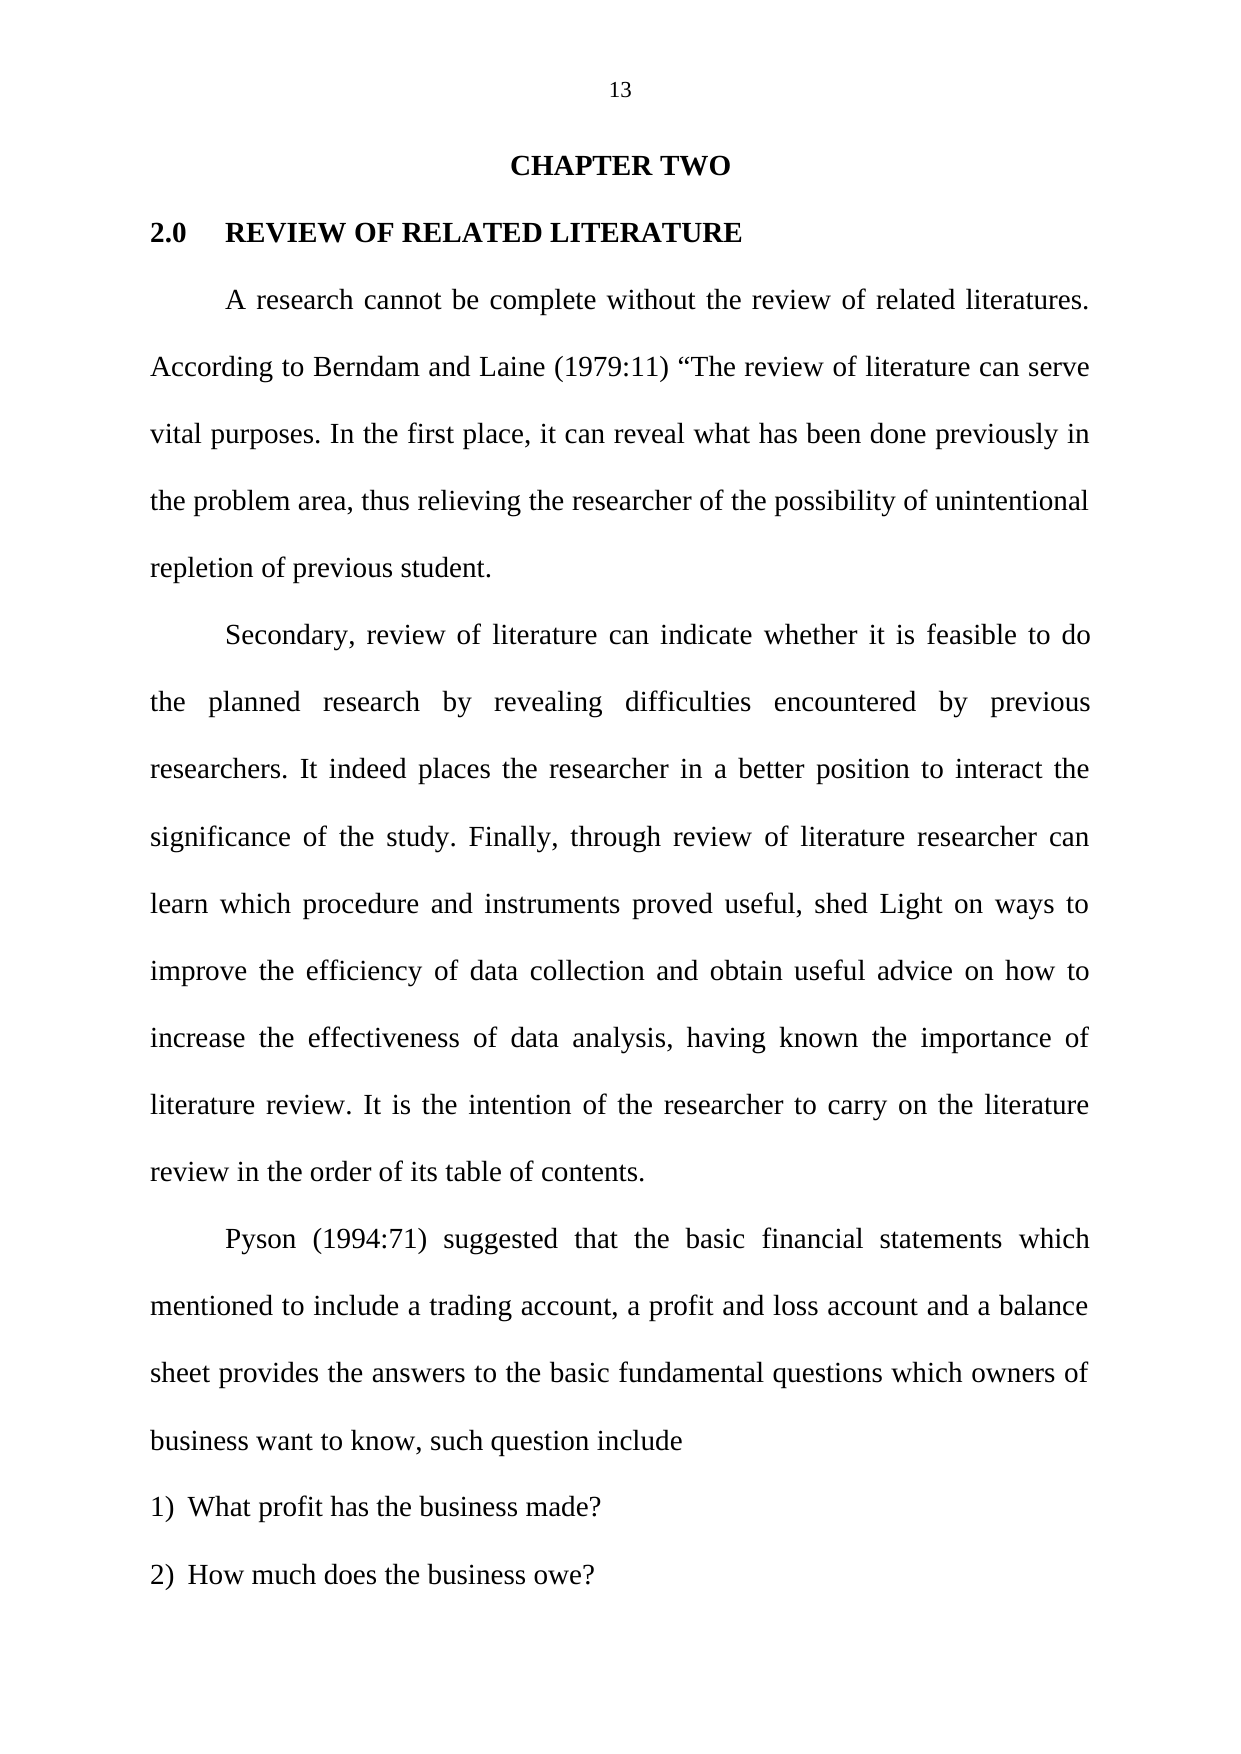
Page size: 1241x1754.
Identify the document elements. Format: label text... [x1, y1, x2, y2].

text Secondary, review of literature can indicate whether it is feasible to do the planned research by revealing difficulties encountered by previous researchers. It indeed places the researcher in a better position to interact the significance of the study. Finally, through review of literature researcher can learn which procedure and instruments proved useful, shed Light on ways to improve the efficiency of data collection and obtain useful advice on how to increase the effectiveness of data analysis, having known the importance of literature review. It is the intention of the researcher to carry on the literature review in the order of its table of contents. [150, 617, 1091, 1188]
list How much does the business owe? [150, 1557, 1176, 1590]
subtitle CHAPTER TWO [127, 148, 1114, 182]
text A research cannot be complete without the review of related literatures. According to Berndam and Laine (1979:11) “The review of literature can serve vital purposes. In the first place, it can reveal what has been done previously in the problem area, thus relieving the researcher of the possibility of unintentional repletion of previous student. [150, 282, 1091, 584]
list What profit has the business made? [150, 1490, 1176, 1523]
text Pyson (1994:71) suggested that the basic financial statements which mentioned to include a trading account, a profit and loss account and a balance sheet provides the answers to the basic fundamental questions which owners of business want to know, such question include [150, 1221, 1090, 1456]
text 2.0 REVIEW OF RELATED LITERATURE [150, 215, 1176, 249]
